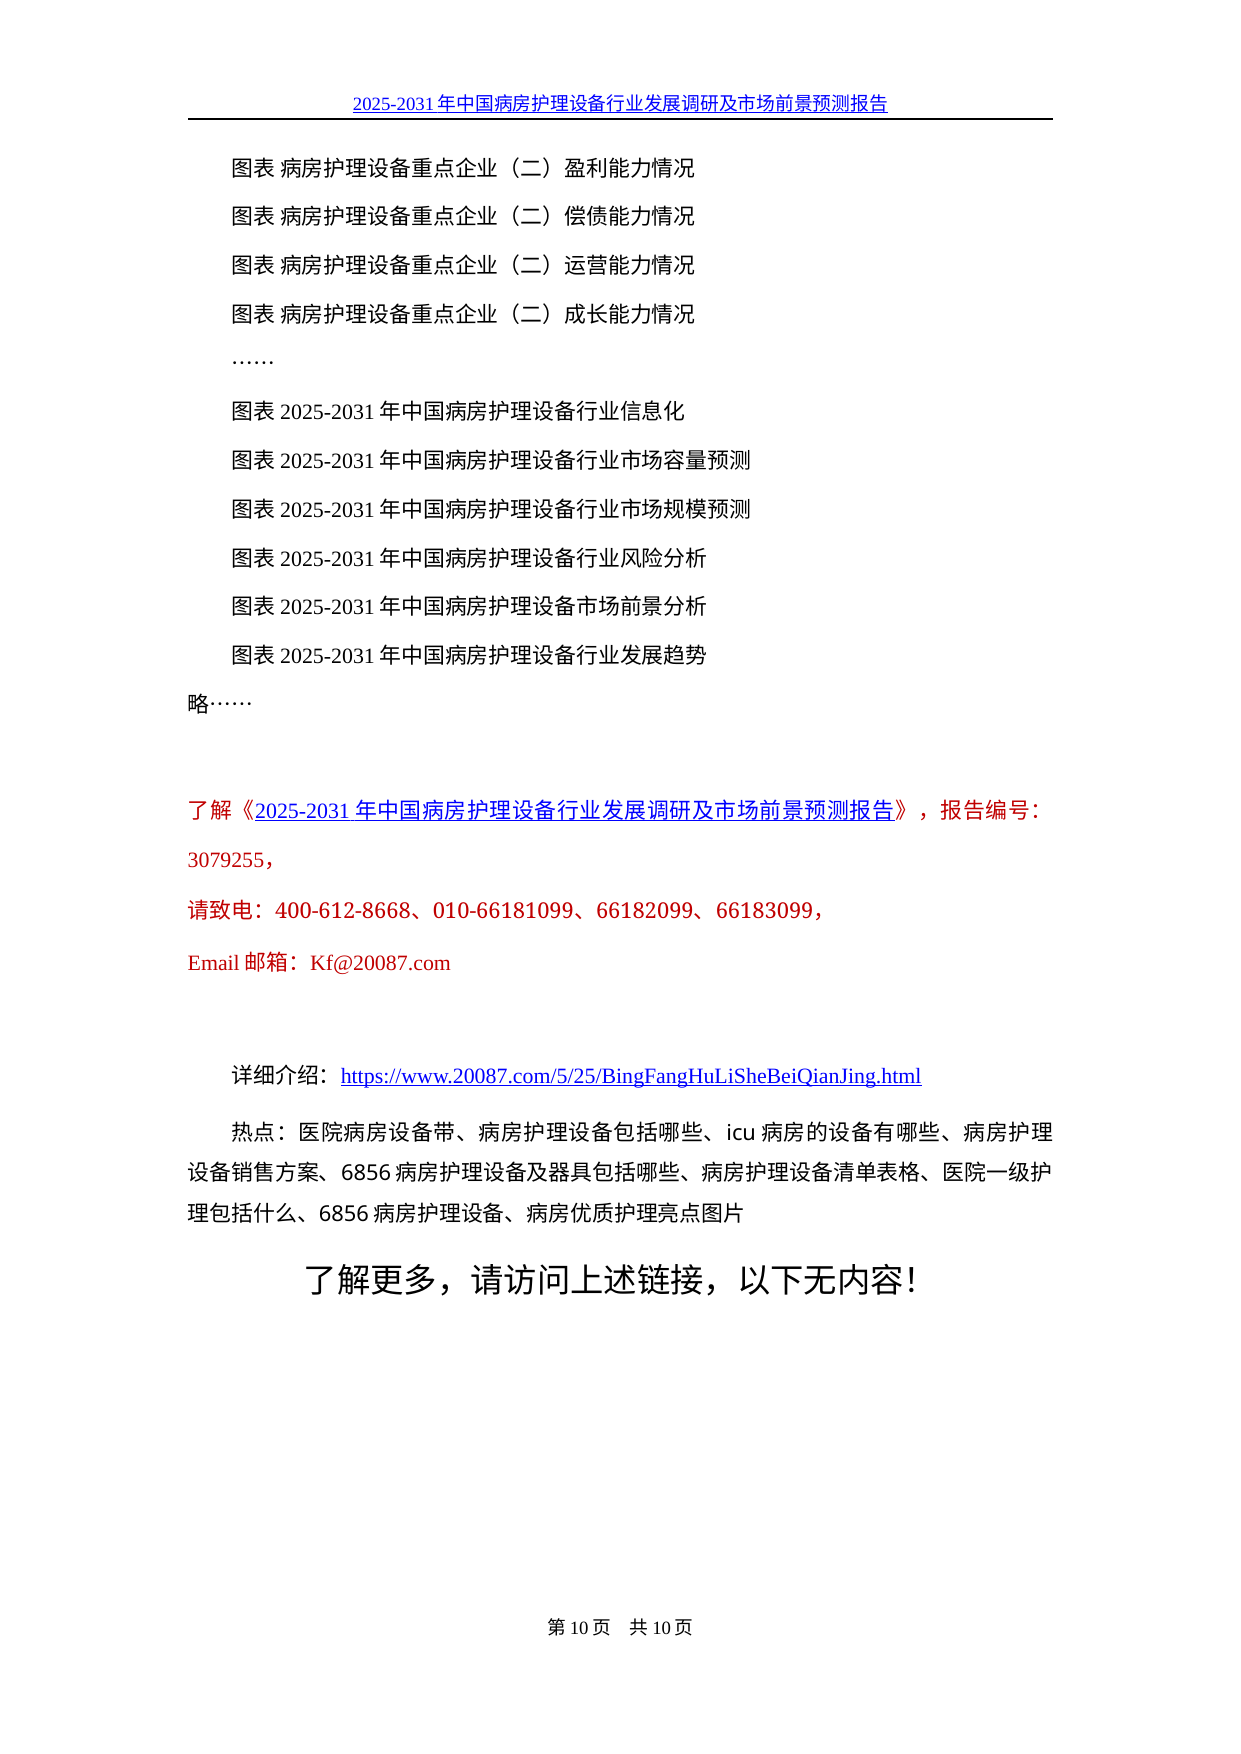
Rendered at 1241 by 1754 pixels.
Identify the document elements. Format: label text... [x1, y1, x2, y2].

text 热点：医院病房设备带、病房护理设备包括哪些、icu病房的设备有哪些、病房护理设备销售方案、6856病房护理设备及器具包括哪些、病房护理设备清单表格、医院一级护理包括什么、6856病房护理设备、病房优质护理亮点图片 [187, 1114, 1053, 1228]
text Email邮箱：Kf@20087.com [187, 945, 1053, 977]
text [187, 150, 1053, 719]
text 请致电：400-612-8668、010-66181099、66182099、66183099， [187, 893, 1053, 926]
text 了解《2025-2031年中国病房护理设备行业发展调研及市场前景预测报告》，报告编号：3079255， [187, 793, 1053, 874]
title 了解更多，请访问上述链接，以下无内容！ [187, 1246, 1053, 1311]
text 详细介绍：https://www.20087.com/5/25/BingFangHuLiSheBeiQianJing.html [187, 1058, 1053, 1090]
